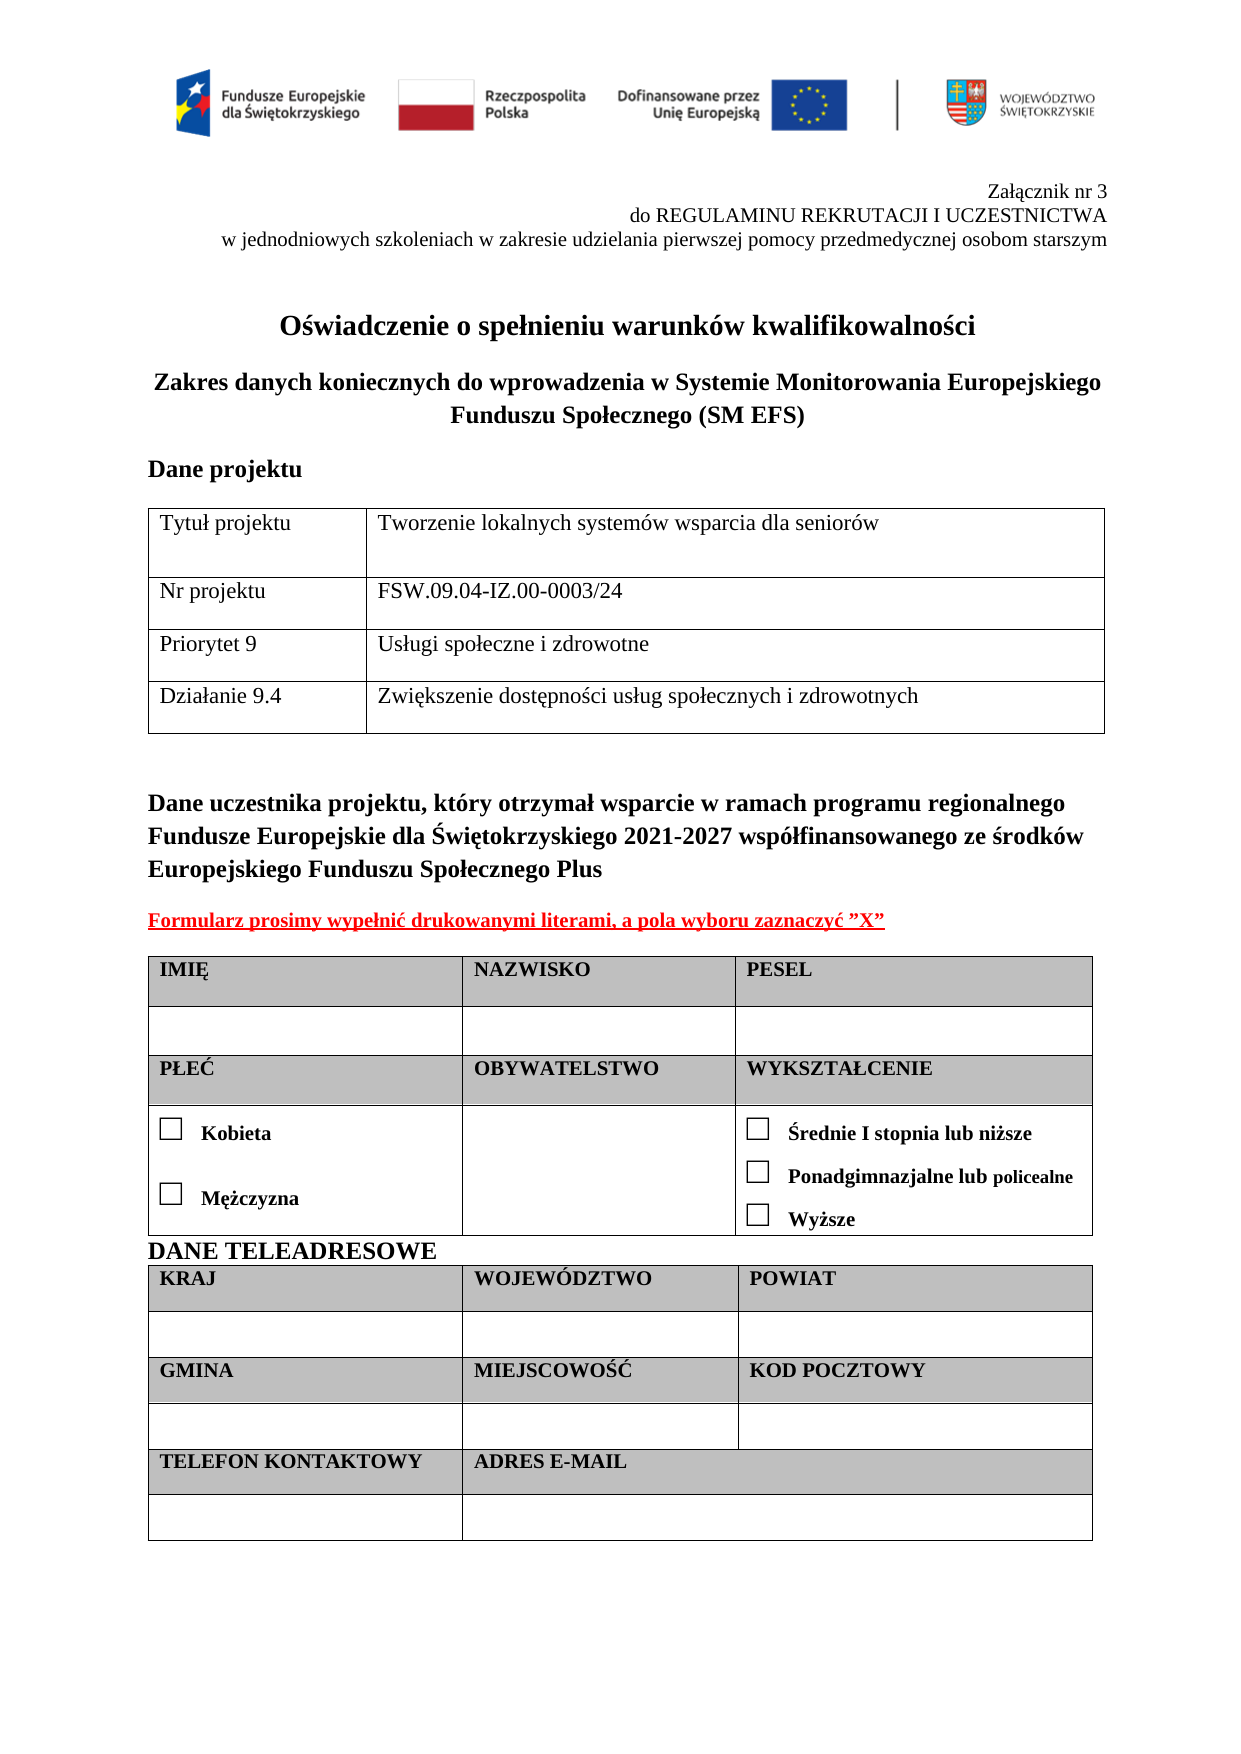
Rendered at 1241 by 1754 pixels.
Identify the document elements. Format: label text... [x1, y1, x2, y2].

table_cell MIEJSCOWOŚĆ [463, 1358, 738, 1402]
table_cell Zwiększenie dostępności usług społecznych i zdrowotnych [367, 682, 1104, 733]
table_cell GMINA [149, 1358, 462, 1402]
text Zakres danych koniecznych do wprowadzenia w Systemie Monitorowania Europejskiego Funduszu Społecznego (SM EFS) [148, 367, 1107, 429]
table_cell [463, 1106, 735, 1235]
picture [163, 66, 1108, 140]
text DANE TELEADRESOWE [148, 1236, 1107, 1265]
table_header NAZWISKO [463, 957, 735, 1006]
table_cell [739, 1312, 1092, 1357]
table_header PESEL [736, 957, 1092, 1006]
table_cell □ Kobieta □ Mężczyzna [149, 1106, 462, 1235]
table_cell Działanie 9.4 [149, 682, 366, 733]
table_cell [149, 1404, 462, 1448]
text Załącznik nr 3 [148, 178, 1107, 203]
table_cell □ Średnie I stopnia lub niższe □ Ponadgimnazjalne lub policealne □ Wyższe [736, 1106, 1092, 1235]
text w jednodniowych szkoleniach w zakresie udzielania pierwszej pomocy przedmedycznej osobom starszym [148, 227, 1107, 251]
text do REGULAMINU REKRUTACJI I UCZESTNICTWA [148, 203, 1107, 227]
table_cell Priorytet 9 [149, 630, 366, 681]
text Dane uczestnika projektu, który otrzymał wsparcie w ramach programu regionalnego Fundusze Europejskie dla Świętokrzyskiego 2021-2027 współfinansowanego ze środków Europejskiego Funduszu Społecznego Plus [148, 788, 1107, 882]
table_cell Usługi społeczne i zdrowotne [367, 630, 1104, 681]
table_cell [149, 1007, 462, 1055]
table_header Tytuł projektu [149, 509, 366, 577]
text Oświadczenie o spełnieniu warunków kwalifikowalności [148, 308, 1107, 341]
table_header Tworzenie lokalnych systemów wsparcia dla seniorów [367, 509, 1104, 577]
table_cell Nr projektu [149, 578, 366, 629]
table_cell [149, 1495, 462, 1540]
table_cell PŁEĆ [149, 1056, 462, 1104]
table_header IMIĘ [149, 957, 462, 1006]
table_cell [739, 1404, 1092, 1448]
table_cell ADRES E-MAIL [463, 1450, 1092, 1494]
table_header KRAJ [149, 1266, 462, 1311]
table_cell KOD POCZTOWY [739, 1358, 1092, 1402]
table_cell OBYWATELSTWO [463, 1056, 735, 1104]
table_cell [463, 1007, 735, 1055]
table_cell [736, 1007, 1092, 1055]
table_header WOJEWÓDZTWO [463, 1266, 738, 1311]
table_cell [149, 1312, 462, 1357]
table_cell [463, 1495, 1092, 1540]
table_header POWIAT [739, 1266, 1092, 1311]
table_cell [463, 1312, 738, 1357]
text Formularz prosimy wypełnić drukowanymi literami, a pola wyboru zaznaczyć ”X” [148, 908, 1107, 932]
table_cell [463, 1404, 738, 1448]
text Dane projektu [148, 454, 1107, 483]
table_cell FSW.09.04-IZ.00-0003/24 [367, 578, 1104, 629]
table_cell TELEFON KONTAKTOWY [149, 1450, 462, 1494]
table_cell WYKSZTAŁCENIE [736, 1056, 1092, 1104]
